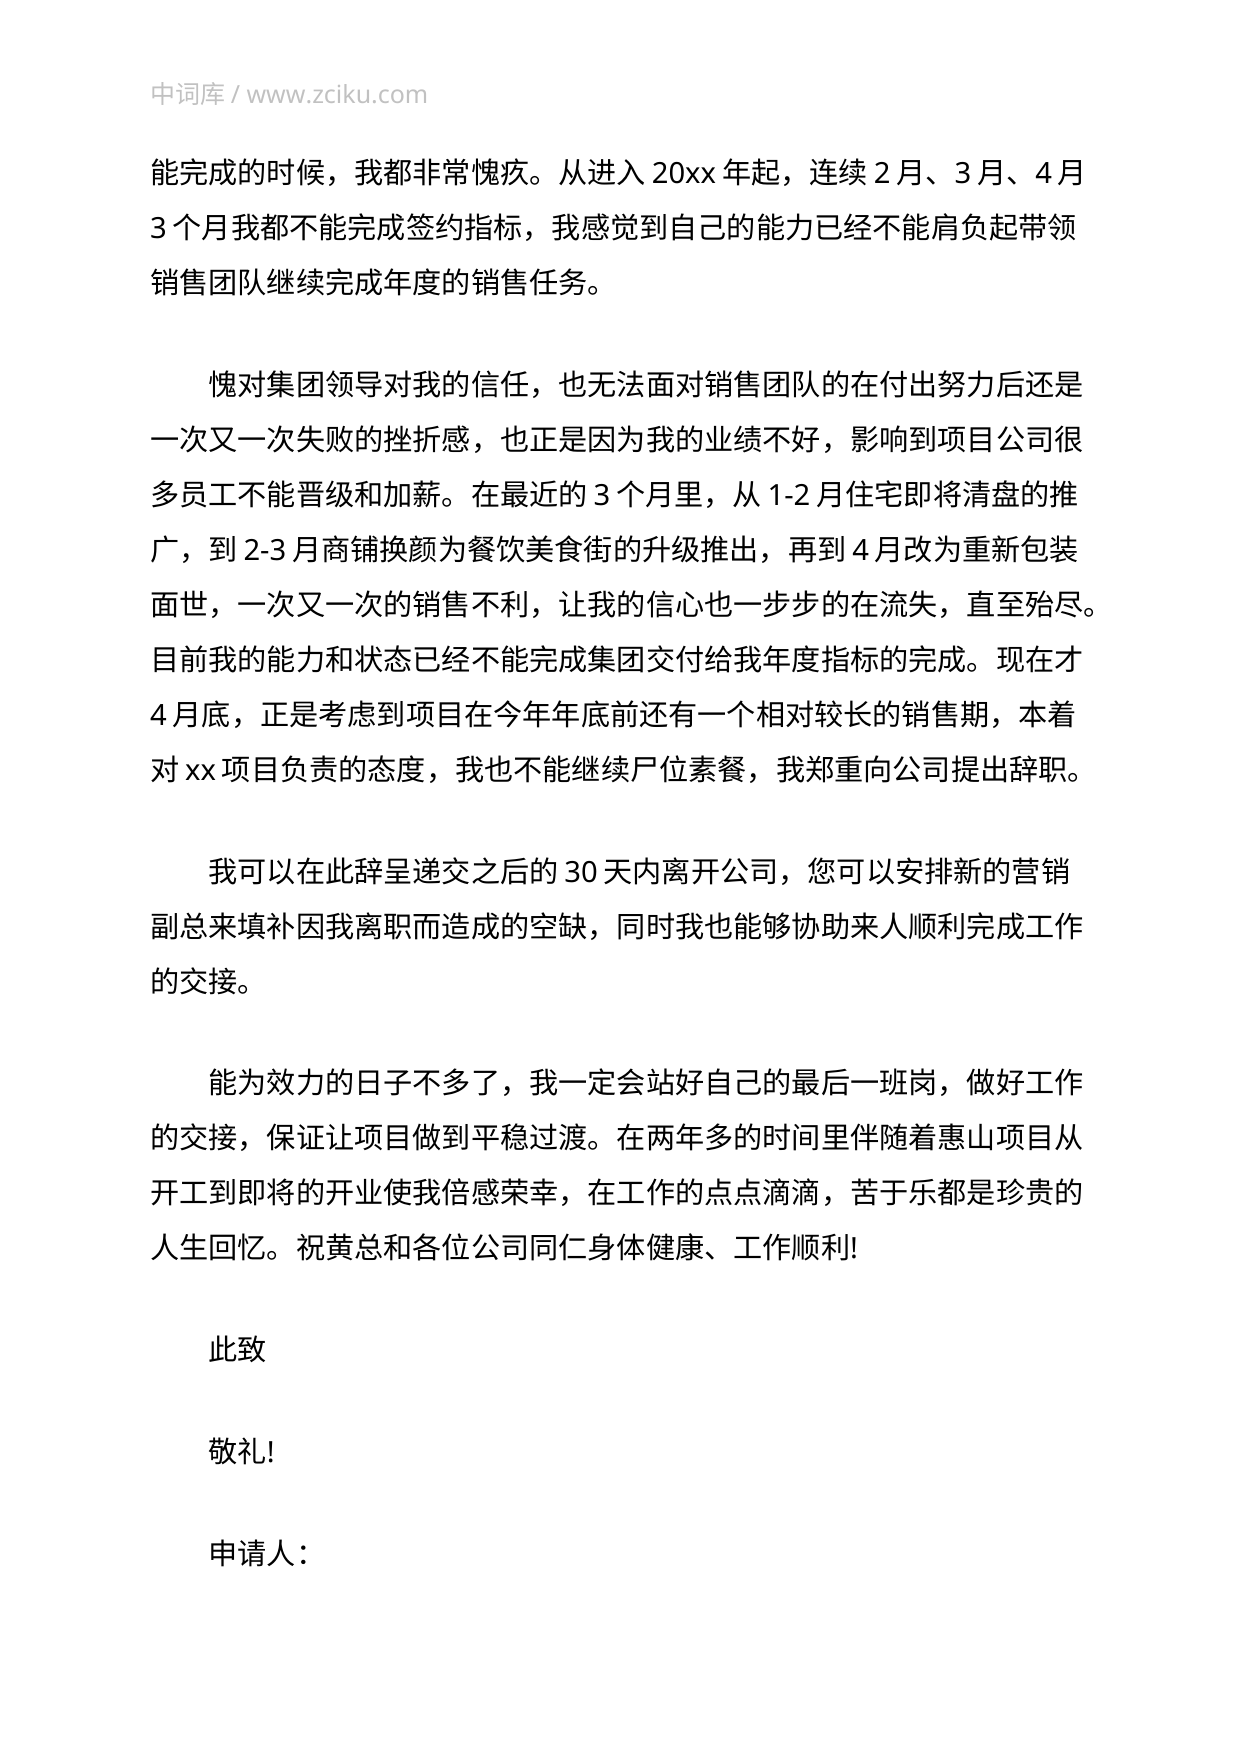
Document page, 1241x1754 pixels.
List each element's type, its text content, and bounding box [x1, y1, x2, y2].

text 愧对集团领导对我的信任，也无法面对销售团队的在付出努力后还是一次又一次失败的挫折感，也正是因为我的业绩不好，影响到项目公司很多员工不能晋级和加薪。在最近的3个月里，从1-2月住宅即将清盘的推广，到2-3月商铺换颜为餐饮美食街的升级推出，再到4月改为重新包装面世，一次又一次的销售不利，让我的信心也一步步的在流失，直至殆尽。目前我的能力和状态已经不能完成集团交付给我年度指标的完成。现在才4月底，正是考虑到项目在今年年底前还有一个相对较长的销售期，本着对xx项目负责的态度，我也不能继续尸位素餐，我郑重向公司提出辞职。 [150, 362, 1090, 789]
text 申请人： [150, 1530, 1090, 1573]
text 我可以在此辞呈递交之后的30天内离开公司，您可以安排新的营销副总来填补因我离职而造成的空缺，同时我也能够协助来人顺利完成工作的交接。 [150, 848, 1090, 1001]
text 能为效力的日子不多了，我一定会站好自己的最后一班岗，做好工作的交接，保证让项目做到平稳过渡。在两年多的时间里伴随着惠山项目从开工到即将的开业使我倍感荣幸，在工作的点点滴滴，苦于乐都是珍贵的人生回忆。祝黄总和各位公司同仁身体健康、工作顺利! [150, 1060, 1090, 1267]
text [150, 150, 1090, 302]
text 敬礼! [150, 1428, 1090, 1471]
text 此致 [150, 1327, 1090, 1369]
